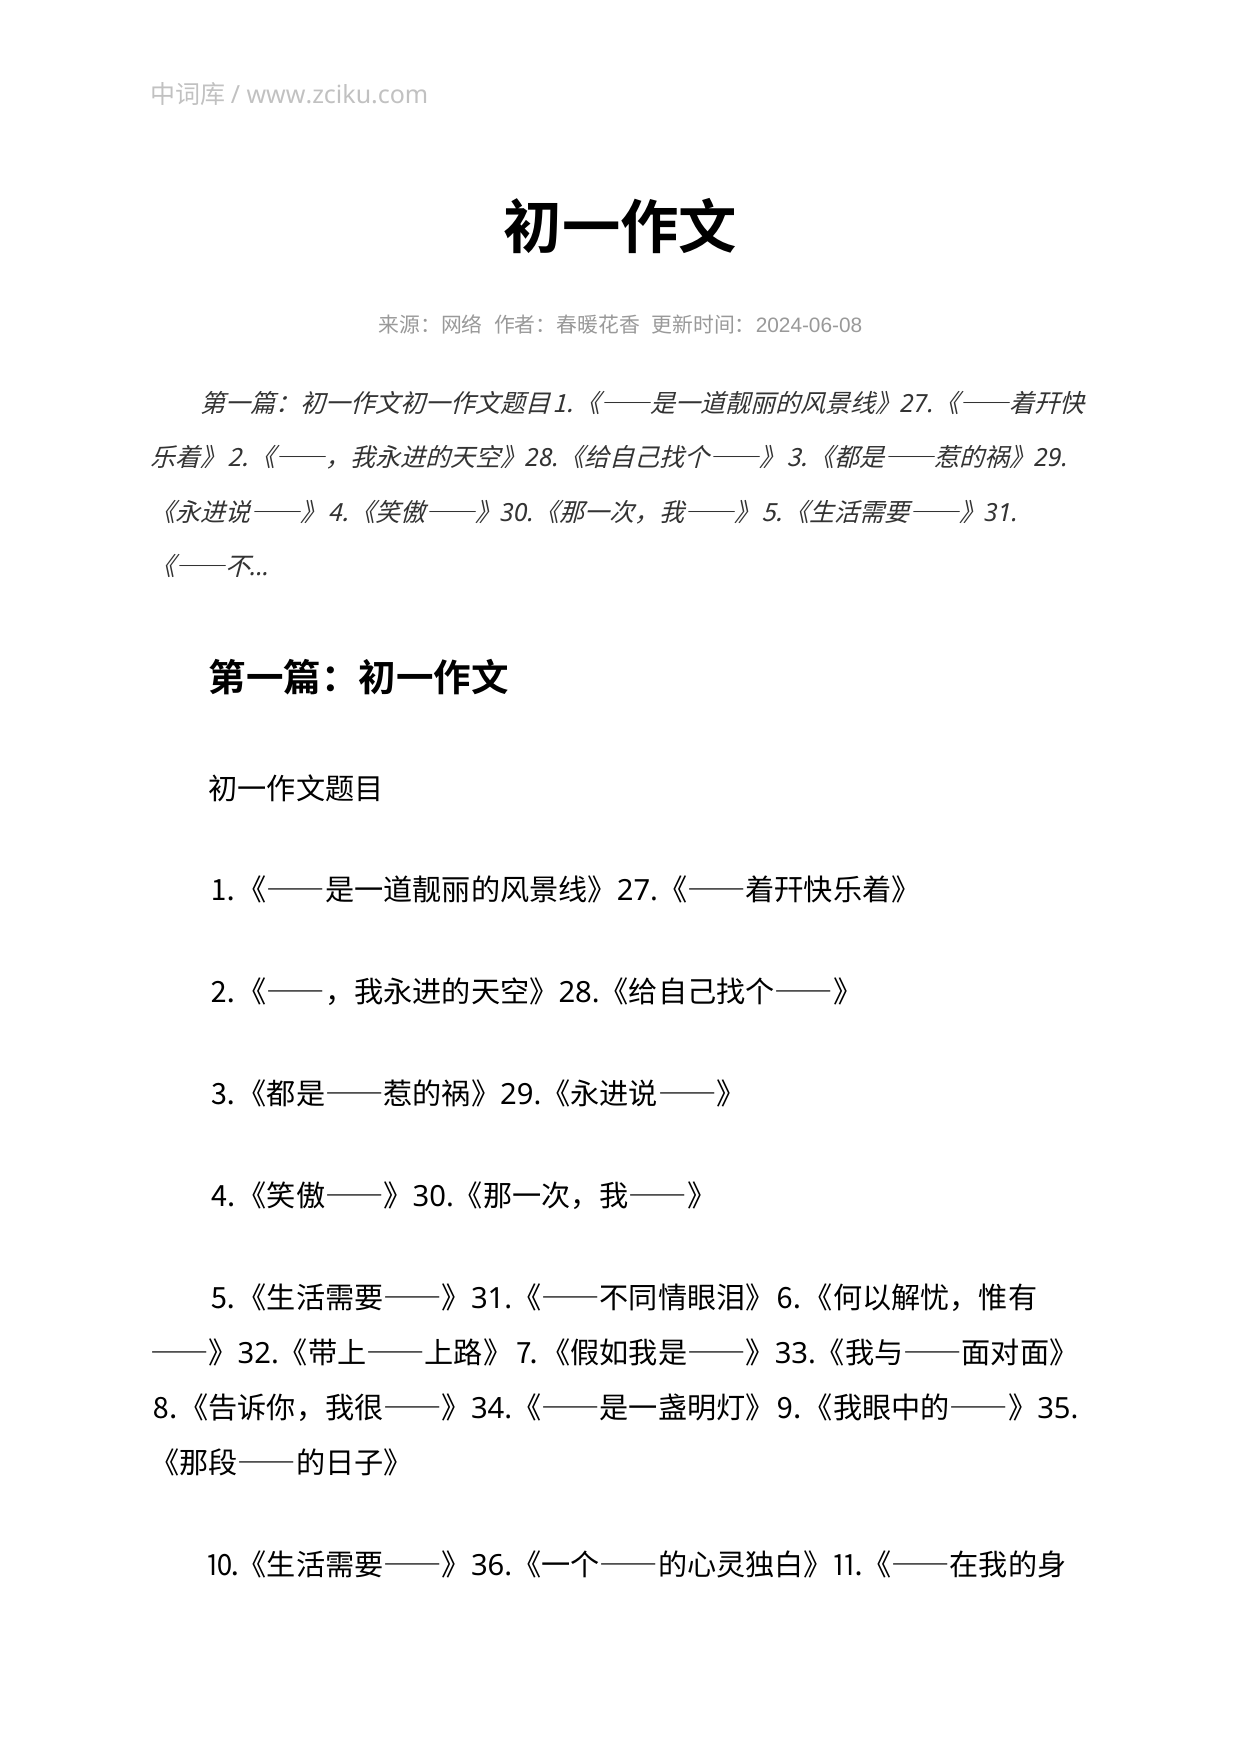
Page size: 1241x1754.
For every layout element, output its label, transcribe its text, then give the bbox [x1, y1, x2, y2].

text 第一篇：初一作文初一作文题目⒈《——是一道靓丽的风景线》27.《——着幵快乐着》⒉《——，我永进的天空》28.《给自己找个——》⒊《都是——惹的祸》29.《永进说——》⒋《笑傲——》30.《那一次，我——》⒌《生活需要——》31.《——不... [150, 383, 1090, 583]
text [150, 1542, 1090, 1584]
text ⒉《——，我永进的天空》28.《给自己找个——》 [150, 969, 1090, 1011]
text 第一篇：初一作文 [150, 648, 1090, 702]
text 初一作文题目 [150, 765, 1090, 807]
text ⒈《——是一道靓丽的风景线》27.《——着幵快乐着》 [150, 867, 1090, 909]
subtitle 初一作文 [150, 181, 1090, 266]
text 来源：网络 作者：春暖花香 更新时间：2024-06-08 [150, 313, 1090, 337]
text ⒊《都是——惹的祸》29.《永进说——》 [150, 1071, 1090, 1113]
text ⒌《生活需要——》31.《——不同情眼泪》⒍《何以解忧，惟有——》32.《带上——上路》⒎《假如我是——》33.《我与——面对面》⒏《告诉你，我很——》34.《——是一盏明灯》⒐《我眼中的——》35.《那段——的日子》 [150, 1275, 1090, 1482]
text ⒋《笑傲——》30.《那一次，我——》 [150, 1173, 1090, 1215]
